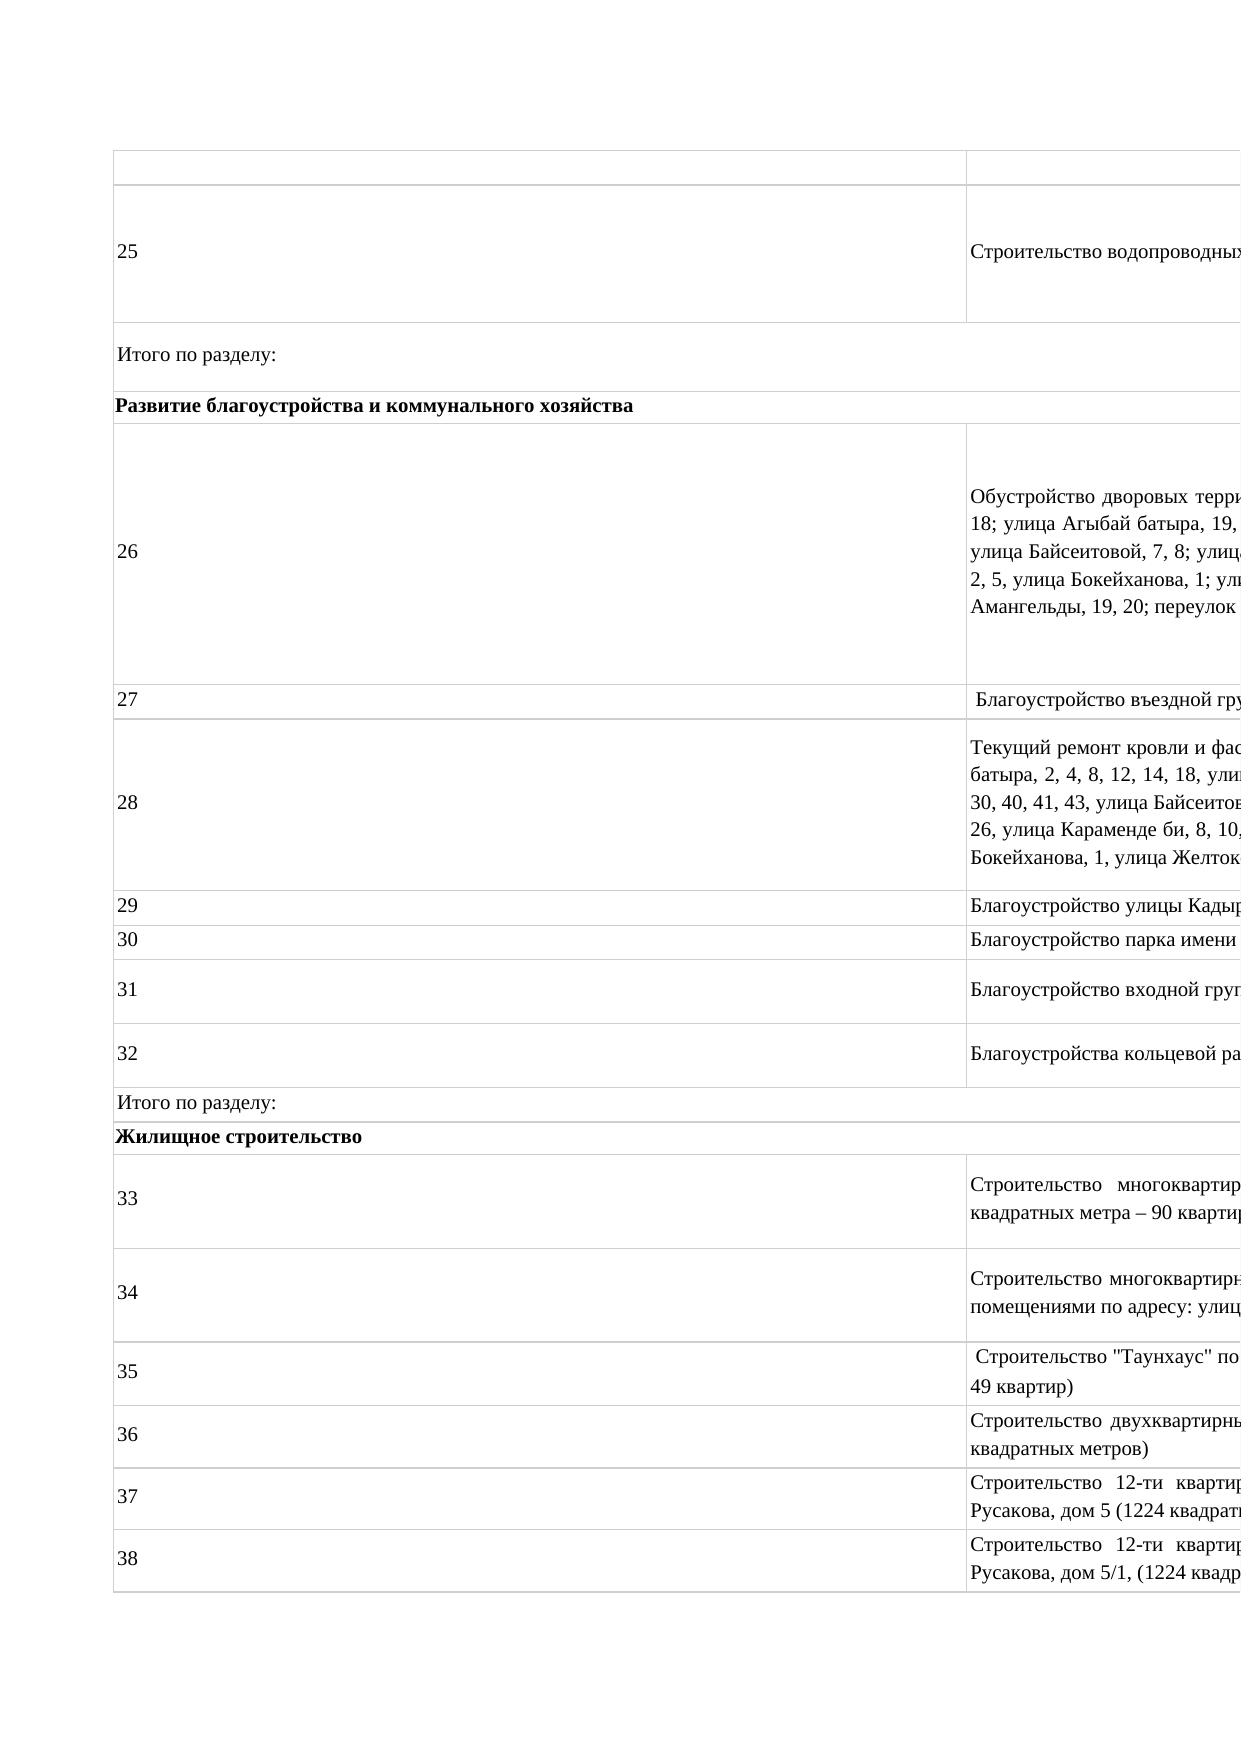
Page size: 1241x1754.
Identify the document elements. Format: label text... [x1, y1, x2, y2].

table_cell Итого по разделу: [114, 1088, 1240, 1121]
table_cell Строительство водопроводных сетей поселка Шубартубек [967, 186, 1240, 322]
table_cell Благоустройства кольцевой развязки улиц Абая – Спицына [967, 1024, 1240, 1087]
table_cell Обустройство дворовых территорий города (микрорайон Жидебай батыра, 2, 4, 8, 12, 14, 16, 18; улица Агыбай батыра, 19, 21, 20, 22, 24 и улица Томпиевой, 5; улица Абая, 14, 16, 28, 30, улица Байсеитовой, 7, 8; улица Сейфуллина, 2, улица Алимжанова, 12, 12а; улица Желтоксан, 2, 5, улица Бокейханова, 1; улица Сейфуллина, 19, 21; микрорайон З. Сабитовой, 35, 36; улица Амангельды, 19, 20; переулок Макаренко, 12) [967, 424, 1240, 684]
table_cell Жилищное строительство [114, 1123, 1240, 1154]
table_cell Итого по разделу: [114, 323, 1240, 391]
table_cell Развитие благоустройства и коммунального хозяйства [114, 392, 1240, 423]
table_cell 35 [114, 1343, 966, 1405]
table_cell 38 [114, 1530, 966, 1591]
table_cell Строительство многоквартирных жилых домов № 11а и 10а в 10-м микрорайоне (8035,8 квадратных метра – 90 квартир) [967, 1155, 1240, 1247]
table_cell 27 [114, 685, 966, 718]
table_cell 32 [114, 1024, 966, 1087]
table_cell Благоустройство въездной группы по улице Агыбай батыра [967, 685, 1240, 718]
table_cell 26 [114, 424, 966, 684]
table_cell Благоустройство входной группы в микрорайон Конырат [967, 960, 1240, 1023]
table_cell 28 [114, 720, 966, 890]
table_cell Строительство 12-ти квартирного жилого дома по адресу: микрорайон Конырат, улица Русакова, дом 5/1, (1224 квадратных метра) [967, 1530, 1240, 1591]
table_cell 37 [114, 1469, 966, 1529]
table_cell 29 [114, 891, 966, 924]
table_cell 30 [114, 926, 966, 959]
table_cell 36 [114, 1406, 966, 1467]
table_cell Строительство "Таунхаус" по адресу: станция Балхаш-1 (3150 квадратных метров – 49 квартир) [967, 1343, 1240, 1405]
table_cell Строительство двухквартирных шести жилых домов по адресу: микрорайон Конырат (1260 квадратных метров) [967, 1406, 1240, 1467]
table_cell Строительство многоквартирного жилого дома со стоматологической клиникой и нежилыми помещениями по адресу: улица Абая, дом 61 (2242,4 квадратных метра – 16 квартир) [967, 1249, 1240, 1341]
table_cell Благоустройство парка имени Первостроителей по улице Иванова [967, 926, 1240, 959]
table_cell Строительство 12-ти квартирного жилого дома по адресу: микрорайон Конырат, улица Русакова, дом 5 (1224 квадратных метра) [967, 1469, 1240, 1529]
table_cell 31 [114, 960, 966, 1023]
table_cell 25 [114, 186, 966, 322]
table_cell Текущий ремонт кровли и фасада жилых домов (по 10 домов ежегодно: микрорайон Жидебай батыра, 2, 4, 8, 12, 14, 18, улица Агыбай батыра, 18, 20, 22, улица Абая, 4, 6, 8, 10, 14, 18, 20, 30, 40, 41, 43, улица Байсеитовой, 3, 4, 8, улица Молдагуловой, 1, 2, 4, 5, 6, улица Сейфуллина, 26, улица Караменде би, 8, 10, 16, улица Алимжанова, 3, 4, 4а, 5, 6, 7, 8, 10, 12, 12а, 14, улица Бокейханова, 1, улица Желтоксан, 1, 2, 5, 7, 8, 12, 14, 15, 16, 18, улица Амангельды, 3, 4, 5, 6) [967, 720, 1240, 890]
table_cell 33 [114, 1155, 966, 1247]
table_cell 34 [114, 1249, 966, 1341]
table_cell Благоустройство улицы Кадыржанова [967, 891, 1240, 924]
